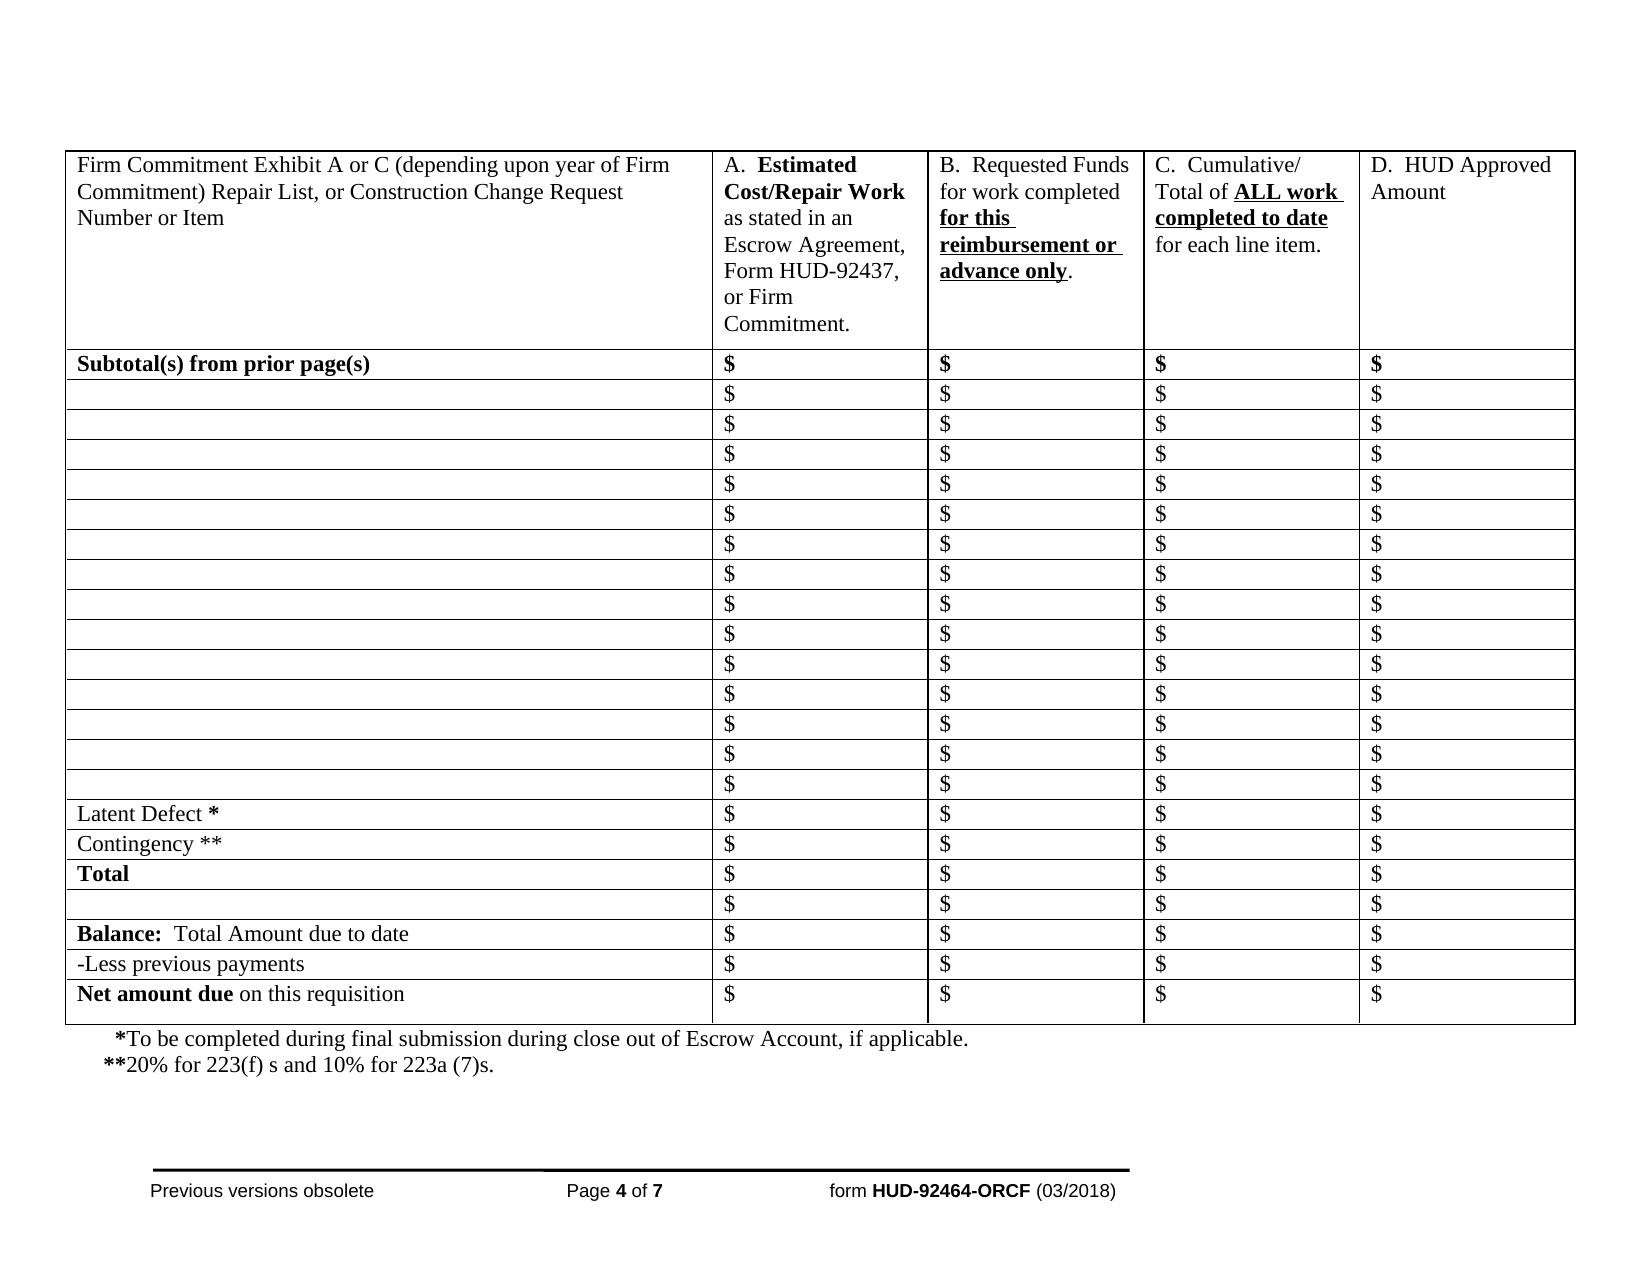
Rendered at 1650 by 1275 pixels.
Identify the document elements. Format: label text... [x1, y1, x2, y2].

table_cell $ [1360, 680, 1574, 708]
table_cell [66, 650, 712, 678]
table_cell $ [1360, 950, 1574, 978]
table_cell [66, 680, 712, 708]
table_cell $ [929, 350, 1143, 378]
table_cell $ [1360, 530, 1574, 558]
table_cell [66, 770, 712, 798]
table_cell $ [713, 440, 927, 468]
table_cell $ [929, 800, 1143, 828]
table_cell $ [713, 350, 927, 378]
table_cell $ [1360, 890, 1574, 918]
table_cell $ [713, 500, 927, 528]
table_cell $ [929, 650, 1143, 678]
table_cell $ [713, 860, 927, 888]
table_cell $ [1360, 920, 1574, 948]
table_cell $ [1145, 380, 1359, 408]
table_cell $ [713, 950, 927, 978]
table_cell $ [1145, 590, 1359, 618]
table_cell [66, 530, 712, 558]
table_cell $ [929, 500, 1143, 528]
table_cell $ [1360, 980, 1574, 1023]
table_cell $ [713, 530, 927, 558]
table_cell $ [1360, 860, 1574, 888]
table_cell $ [1145, 440, 1359, 468]
table_cell $ [929, 530, 1143, 558]
table_cell $ [1360, 800, 1574, 828]
table_cell $ [929, 830, 1143, 858]
table_cell Firm Commitment Exhibit A or C (depending upon year of Firm Commitment) Repair List, or Construction Change Request Number or Item [66, 152, 712, 348]
table_cell [66, 710, 712, 738]
table_cell $ [929, 740, 1143, 768]
table_cell [66, 740, 712, 768]
table_cell $ [929, 950, 1143, 978]
table_cell $ [713, 560, 927, 588]
table_cell $ [713, 410, 927, 438]
table_cell $ [713, 650, 927, 678]
table_cell $ [713, 710, 927, 738]
table_cell $ [929, 920, 1143, 948]
table_cell $ [929, 860, 1143, 888]
table_cell $ [713, 620, 927, 648]
table_cell $ [1145, 950, 1359, 978]
table_cell $ [1360, 500, 1574, 528]
table_cell [66, 590, 712, 618]
table_cell $ [1145, 740, 1359, 768]
table_cell $ [929, 440, 1143, 468]
table_cell $ [1145, 890, 1359, 918]
table_cell $ [1145, 800, 1359, 828]
table_cell $ [713, 680, 927, 708]
table_cell C. Cumulative/ Total of ALL work completed to date for each line item. [1145, 152, 1359, 348]
table_cell $ [929, 620, 1143, 648]
table_cell $ [1360, 560, 1574, 588]
table_cell $ [929, 770, 1143, 798]
table_cell $ [1145, 650, 1359, 678]
table_cell $ [1145, 530, 1359, 558]
table_cell $ [1360, 350, 1574, 378]
table_cell $ [1360, 590, 1574, 618]
table_cell $ [929, 980, 1143, 1023]
table_cell [66, 560, 712, 588]
table_cell $ [1360, 830, 1574, 858]
table_cell $ [1360, 650, 1574, 678]
table_cell $ [1360, 380, 1574, 408]
table_cell $ [1360, 470, 1574, 498]
table_cell $ [713, 980, 927, 1023]
table_cell $ [1360, 620, 1574, 648]
table_cell $ [929, 890, 1143, 918]
table_cell $ [713, 830, 927, 858]
table_cell $ [713, 890, 927, 918]
table_cell $ [1145, 830, 1359, 858]
table_cell $ [1145, 680, 1359, 708]
table_cell $ [713, 470, 927, 498]
table_cell $ [1145, 770, 1359, 798]
table_cell $ [929, 560, 1143, 588]
table_cell A. Estimated Cost/Repair Work as stated in an Escrow Agreement, Form HUD-92437, or Firm Commitment. [713, 152, 927, 348]
table_cell Total [66, 860, 712, 888]
table_cell [66, 470, 712, 498]
table_cell Balance: Total Amount due to date [66, 920, 712, 948]
table_cell $ [1360, 740, 1574, 768]
table_cell -Less previous payments [66, 950, 712, 978]
table_cell $ [1145, 620, 1359, 648]
table_cell D. HUD Approved Amount [1360, 152, 1574, 348]
table_cell Contingency ** [66, 830, 712, 858]
table_cell $ [713, 380, 927, 408]
table_cell $ [929, 710, 1143, 738]
table_cell Subtotal(s) from prior page(s) [66, 350, 712, 378]
table_cell [66, 500, 712, 528]
table_cell $ [1145, 860, 1359, 888]
table_cell $ [929, 470, 1143, 498]
table_cell $ [1145, 710, 1359, 738]
table_cell $ [713, 740, 927, 768]
text *To be completed during final submission during close out of Escrow Account, if applicable. **20% for 223(f) s and 10% for 223a (7)s. [103, 1025, 1500, 1078]
table_cell Net amount due on this requisition [66, 980, 712, 1023]
table_cell $ [1145, 920, 1359, 948]
table_cell B. Requested Funds for work completed for this reimbursement or advance only. [929, 152, 1143, 348]
table_cell $ [1360, 440, 1574, 468]
table_cell $ [1145, 470, 1359, 498]
table_cell [66, 410, 712, 438]
table_cell Latent Defect * [66, 800, 712, 828]
table_cell $ [1360, 710, 1574, 738]
table_cell $ [1145, 410, 1359, 438]
table_cell $ [929, 380, 1143, 408]
table_cell $ [1360, 410, 1574, 438]
table_cell $ [1360, 770, 1574, 798]
table_cell $ [713, 590, 927, 618]
table_cell [66, 380, 712, 408]
table_cell $ [929, 590, 1143, 618]
table_cell $ [1145, 500, 1359, 528]
table_cell $ [1145, 980, 1359, 1023]
table_cell $ [1145, 350, 1359, 378]
table_cell $ [713, 770, 927, 798]
table_cell $ [713, 920, 927, 948]
table_cell $ [929, 410, 1143, 438]
table_cell $ [1145, 560, 1359, 588]
table_cell $ [713, 800, 927, 828]
table_cell [66, 890, 712, 918]
table_cell $ [929, 680, 1143, 708]
table_cell [66, 620, 712, 648]
table_cell [66, 440, 712, 468]
